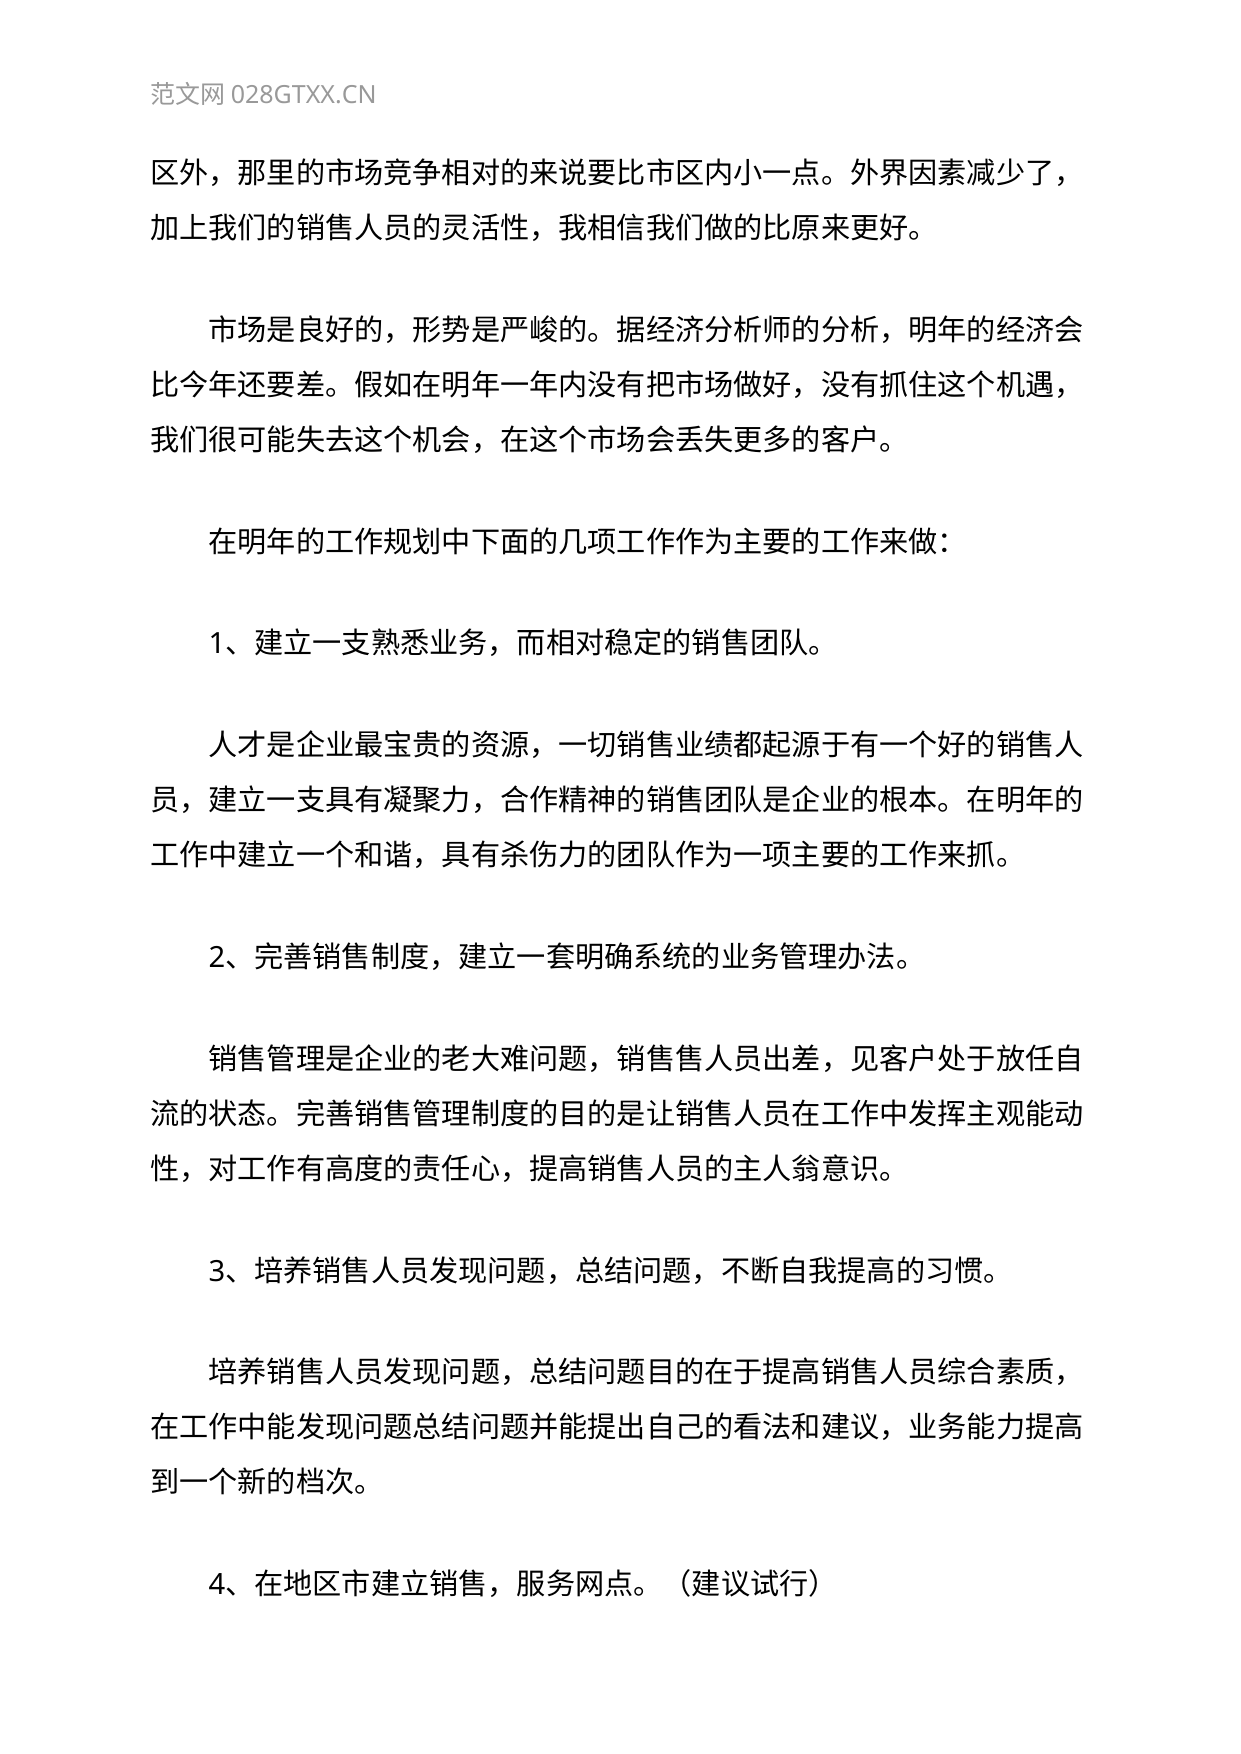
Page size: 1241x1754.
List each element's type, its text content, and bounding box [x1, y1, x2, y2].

text 市场是良好的，形势是严峻的。据经济分析师的分析，明年的经济会比今年还要差。假如在明年一年内没有把市场做好，没有抓住这个机遇，我们很可能失去这个机会，在这个市场会丢失更多的客户。 [150, 307, 1090, 459]
text 4、在地区市建立销售，服务网点。（建议试行） [150, 1561, 1090, 1603]
text 2、完善销售制度，建立一套明确系统的业务管理办法。 [150, 933, 1090, 976]
text 销售管理是企业的老大难问题，销售售人员出差，见客户处于放任自流的状态。完善销售管理制度的目的是让销售人员在工作中发挥主观能动性，对工作有高度的责任心，提高销售人员的主人翁意识。 [150, 1036, 1090, 1188]
text 3、培养销售人员发现问题，总结问题，不断自我提高的习惯。 [150, 1247, 1090, 1289]
text 1、建立一支熟悉业务，而相对稳定的销售团队。 [150, 620, 1090, 662]
text 人才是企业最宝贵的资源，一切销售业绩都起源于有一个好的销售人员，建立一支具有凝聚力，合作精神的销售团队是企业的根本。在明年的工作中建立一个和谐，具有杀伤力的团队作为一项主要的工作来抓。 [150, 722, 1090, 874]
text 在明年的工作规划中下面的几项工作作为主要的工作来做： [150, 518, 1090, 561]
text 培养销售人员发现问题，总结问题目的在于提高销售人员综合素质，在工作中能发现问题总结问题并能提出自己的看法和建议，业务能力提高到一个新的档次。 [150, 1349, 1090, 1501]
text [150, 150, 1090, 247]
